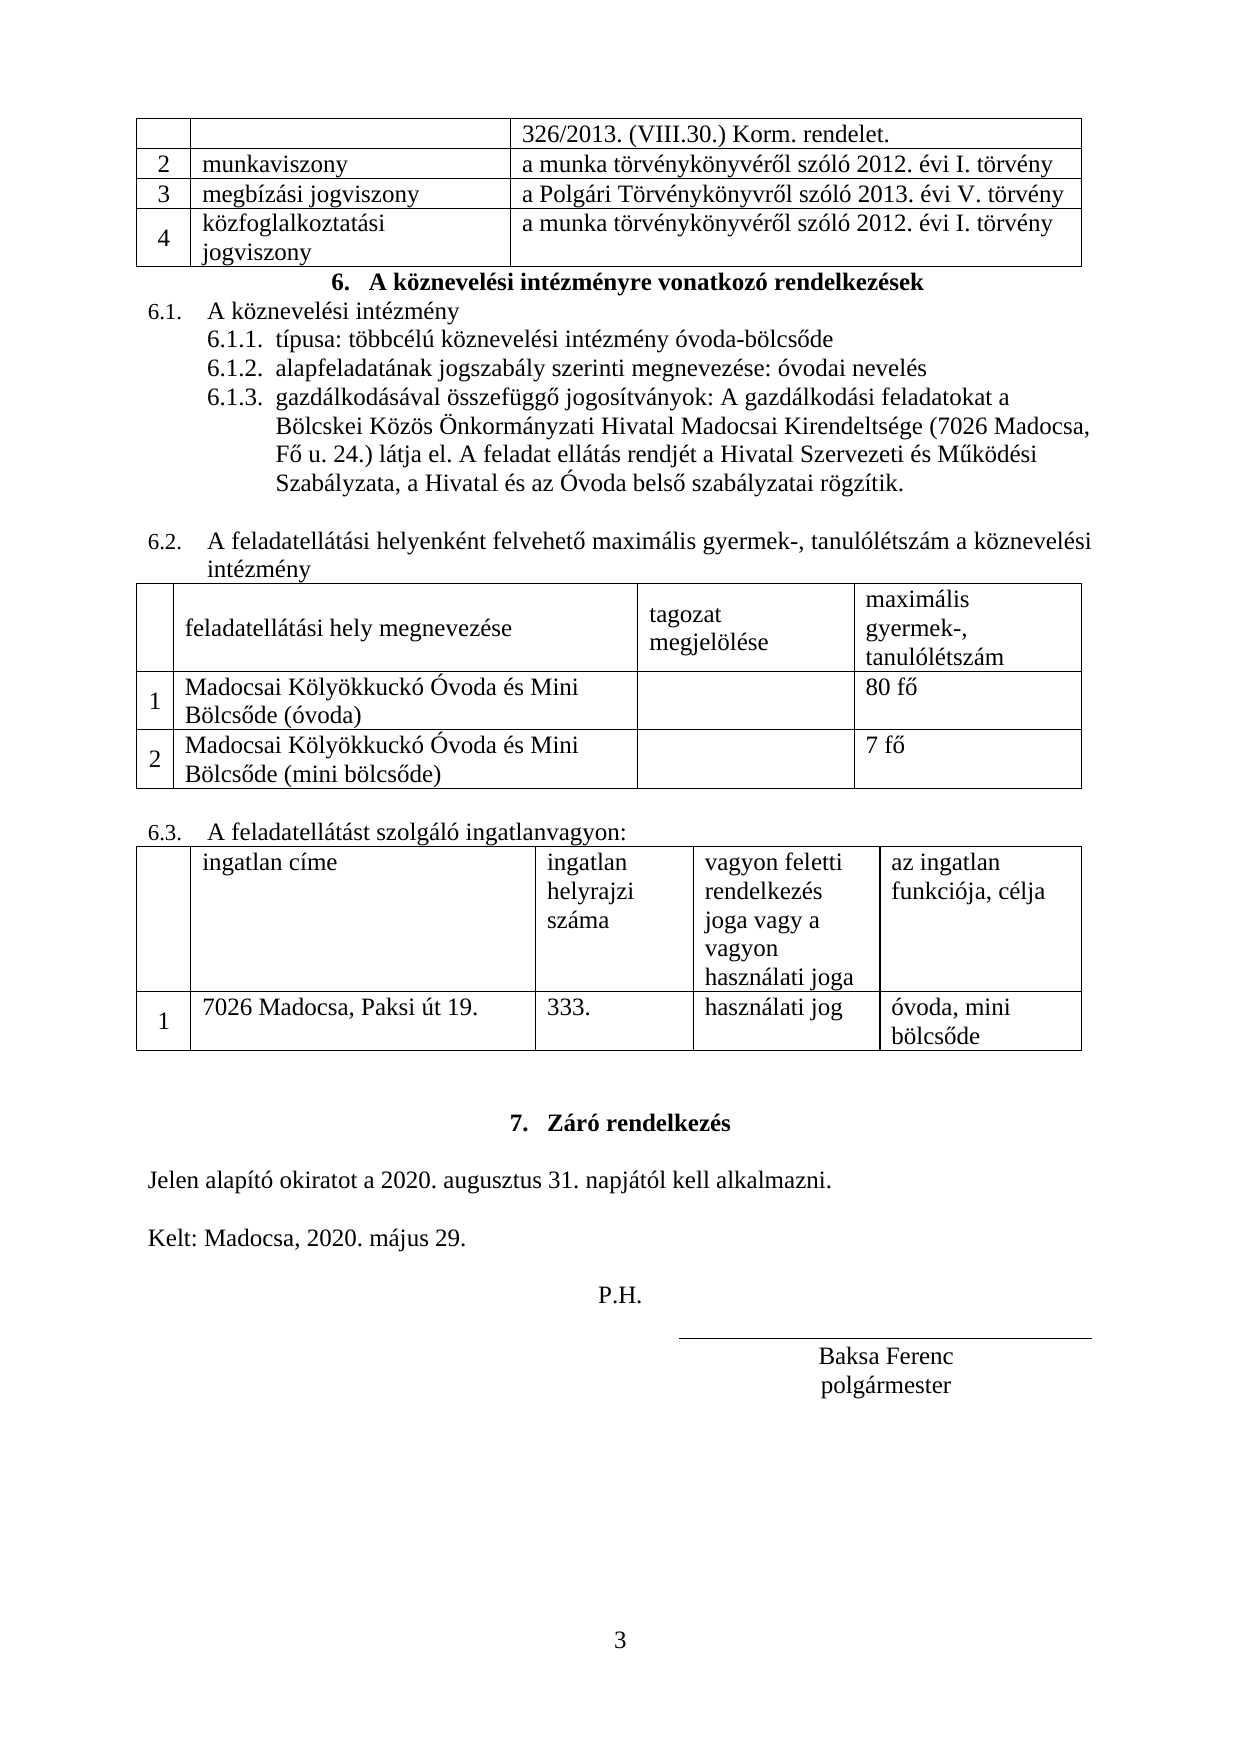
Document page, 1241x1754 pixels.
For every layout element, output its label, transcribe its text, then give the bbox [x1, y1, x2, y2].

text polgármester [679, 1367, 1092, 1399]
table_cell a munka törvénykönyvéről szóló 2012. évi I. törvény [511, 149, 1081, 178]
text Jelen alapító okiratot a 2020. augusztus 31. napjától kell alkalmazni. [148, 1166, 1092, 1194]
table_cell 1 [137, 119, 190, 148]
table_cell a Polgári Törvénykönyvről szóló 2013. évi V. törvény [511, 179, 1081, 207]
text P.H. [148, 1281, 1092, 1309]
table_cell [638, 672, 854, 729]
list típusa: többcélú köznevelési intézmény óvoda-bölcsőde [207, 324, 1092, 353]
list Záró rendelkezés [148, 1108, 1092, 1137]
table_cell 2 [137, 730, 173, 788]
table_cell 1 [137, 672, 173, 729]
table_cell 80 fő [855, 672, 1081, 729]
table_header [137, 847, 190, 991]
table_cell 1 [137, 992, 190, 1049]
table_cell óvoda, mini bölcsőde [881, 992, 1081, 1049]
list A feladatellátást szolgáló ingatlanvagyon: [148, 817, 1092, 846]
table_cell 333. [536, 992, 693, 1049]
table_cell használati jog [694, 992, 879, 1049]
list A köznevelési intézményre vonatkozó rendelkezések [148, 267, 1107, 296]
table_header [137, 584, 173, 671]
table_header vagyon feletti rendelkezés joga vagy a vagyon használati joga [694, 847, 879, 991]
table_header feladatellátási hely megnevezése [174, 584, 637, 671]
list alapfeladatának jogszabály szerinti megnevezése: óvodai nevelés [207, 353, 1092, 382]
table_header maximális gyermek-, tanulólétszám [855, 584, 1081, 671]
text Kelt: Madocsa, 2020. május 29. [148, 1223, 1092, 1252]
list gazdálkodásával összefüggő jogosítványok: A gazdálkodási feladatokat a Bölcskei Közös Önkormányzati Hivatal Madocsai Kirendeltsége (7026 Madocsa, Fő u. 24.) látja el. A feladat ellátás rendjét a Hivatal Szervezeti és Működési Szabályzata, a Hivatal és az Óvoda belső szabályzatai rögzítik. [207, 382, 1092, 497]
table_cell a munka törvénykönyvéről szóló 2012. évi I. törvény [511, 209, 1081, 266]
table_cell 7026 Madocsa, Paksi út 19. [191, 992, 535, 1049]
table_cell 2 [137, 149, 190, 178]
table_header tagozat megjelölése [638, 584, 854, 671]
table_cell munkaviszony [191, 149, 510, 178]
table_header ingatlan helyrajzi száma [536, 847, 693, 991]
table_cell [191, 119, 510, 148]
text Baksa Ferenc [679, 1339, 1092, 1367]
table_cell 3 [137, 179, 190, 207]
table_cell megbízási jogviszony [191, 179, 510, 207]
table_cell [511, 119, 1081, 148]
table_cell 7 fő [855, 730, 1081, 788]
table_cell Madocsai Kölyökkuckó Óvoda és Mini Bölcsőde (óvoda) [174, 672, 637, 729]
table_cell közfoglalkoztatási jogviszony [191, 209, 510, 266]
list A köznevelési intézmény [148, 296, 1092, 324]
list A feladatellátási helyenként felvehető maximális gyermek-, tanulólétszám a köznevelési intézmény [148, 526, 1092, 583]
table_header ingatlan címe [191, 847, 535, 991]
table_header az ingatlan funkciója, célja [881, 847, 1081, 991]
table_cell 4 [137, 209, 190, 266]
table_cell [638, 730, 854, 788]
table_cell Madocsai Kölyökkuckó Óvoda és Mini Bölcsőde (mini bölcsőde) [174, 730, 637, 788]
